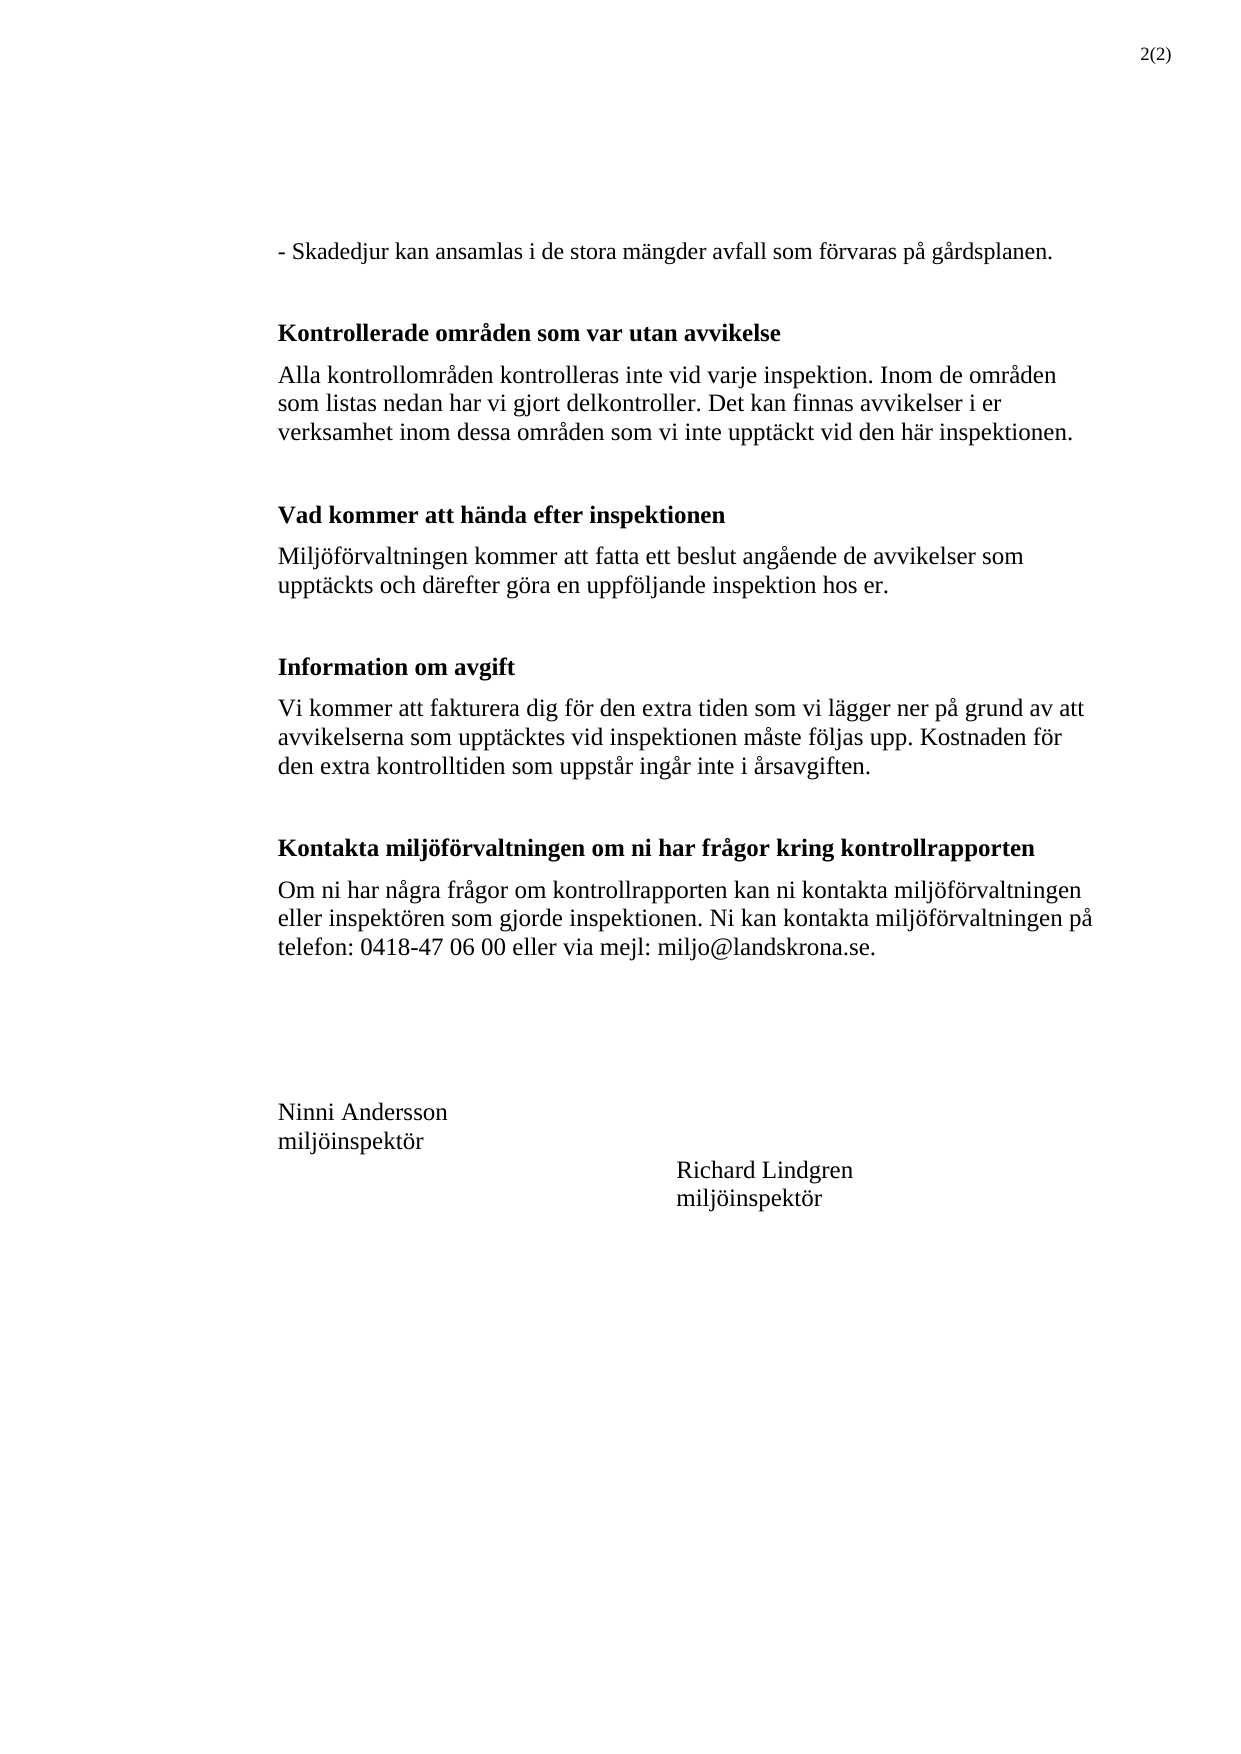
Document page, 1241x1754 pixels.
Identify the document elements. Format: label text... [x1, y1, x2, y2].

text - Skadedjur kan ansamlas i de stora mängder avfall som förvaras på gårdsplanen. [278, 237, 1093, 265]
text Alla kontrollområden kontrolleras inte vid varje inspektion. Inom de områden som listas nedan har vi gjort delkontroller. Det kan finnas avvikelser i er verksamhet inom dessa områden som vi inte upptäckt vid den här inspektionen. [278, 360, 1093, 446]
text Miljöförvaltningen kommer att fatta ett beslut angående de avvikelser som upptäckts och därefter göra en uppföljande inspektion hos er. [278, 541, 1093, 598]
text Information om avgift [278, 652, 1093, 681]
text Ninni Andersson [278, 1097, 1093, 1126]
text miljöinspektör [278, 1126, 1093, 1155]
text Vi kommer att fakturera dig för den extra tiden som vi lägger ner på grund av att avvikelserna som upptäcktes vid inspektionen måste följas upp. Kostnaden för den extra kontrolltiden som uppstår ingår inte i årsavgiften. [278, 693, 1093, 780]
text Vad kommer att hända efter inspektionen [278, 500, 1093, 528]
text Richard Lindgren [278, 1155, 1093, 1183]
text miljöinspektör [278, 1183, 1093, 1212]
text Om ni har några frågor om kontrollrapporten kan ni kontakta miljöförvaltningen eller inspektören som gjorde inspektionen. Ni kan kontakta miljöförvaltningen på telefon: 0418-47 06 00 eller via mejl: miljo@landskrona.se. [278, 875, 1093, 961]
text Kontakta miljöförvaltningen om ni har frågor kring kontrollrapporten [278, 833, 1093, 862]
text Kontrollerade områden som var utan avvikelse [278, 318, 1093, 347]
